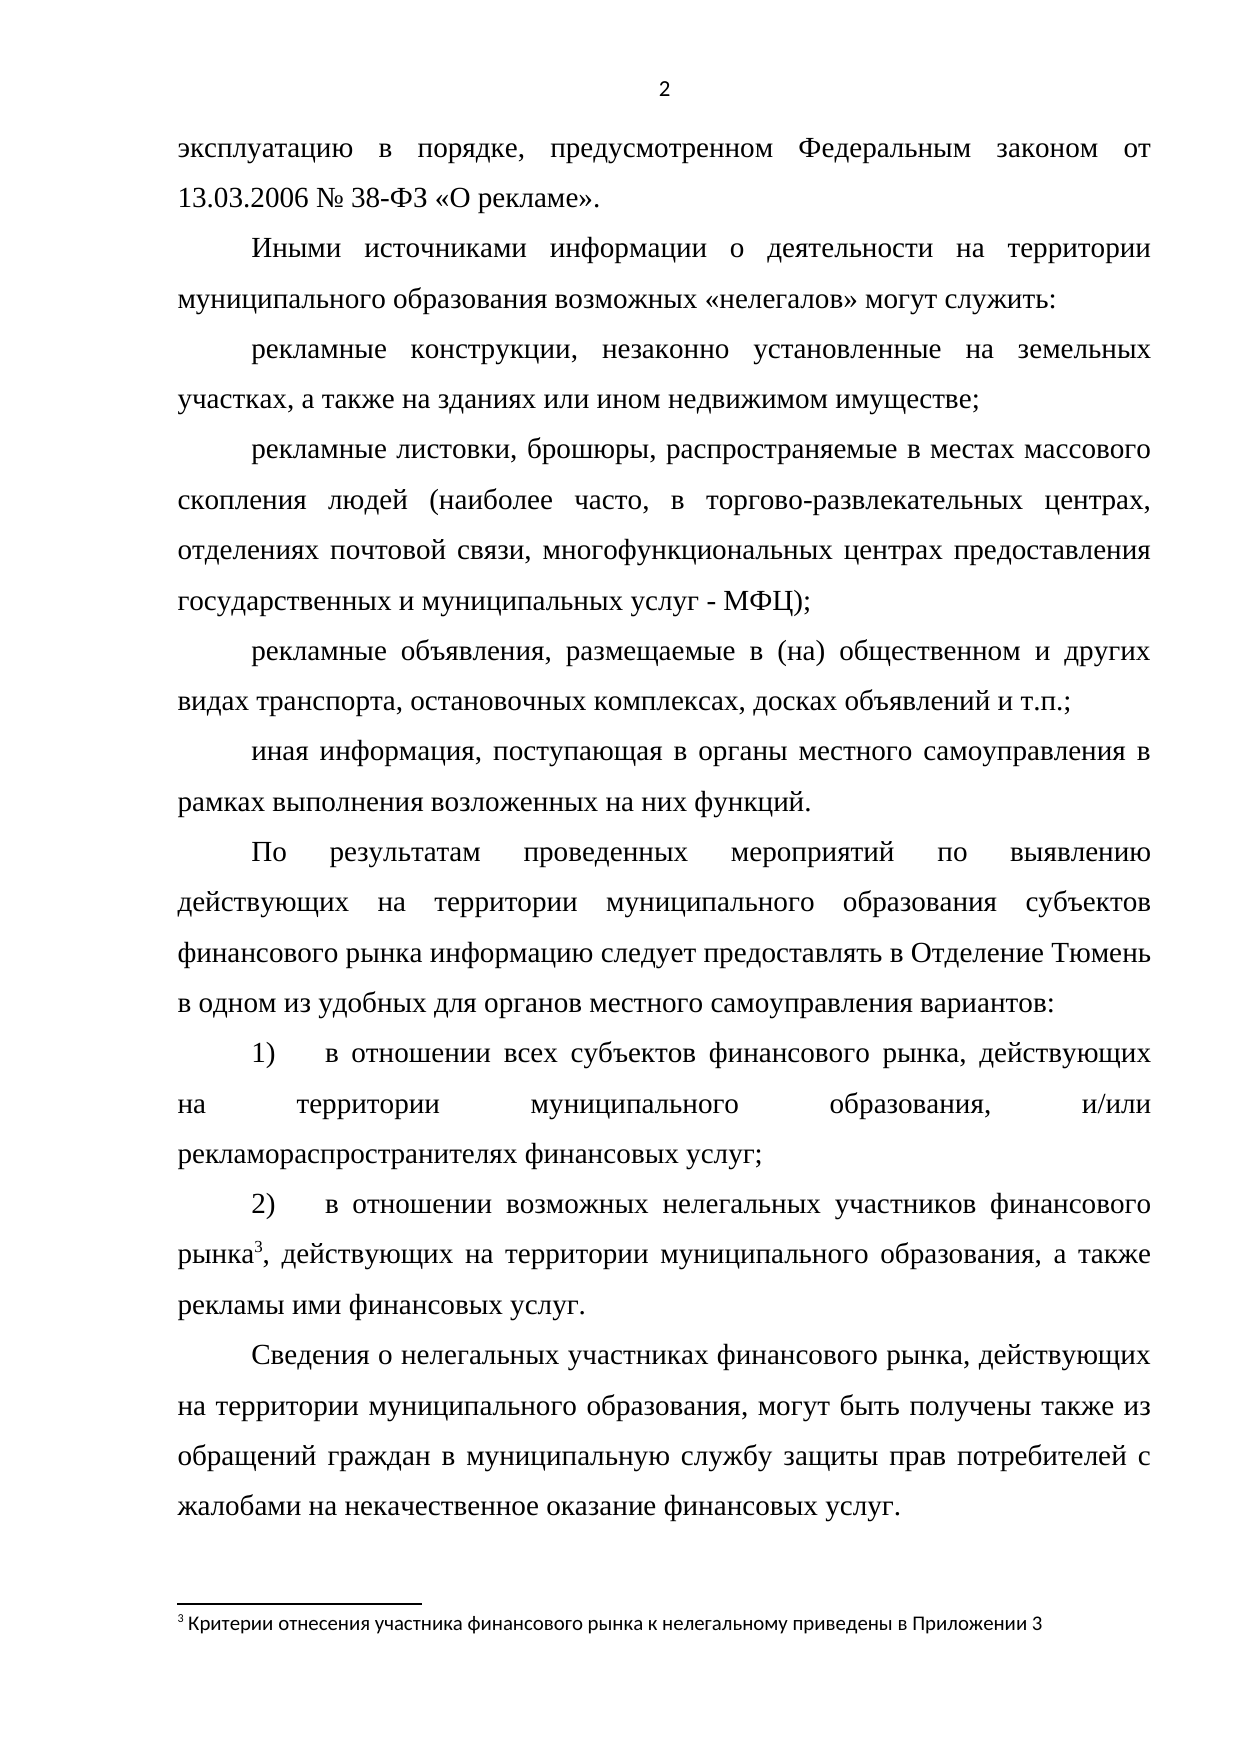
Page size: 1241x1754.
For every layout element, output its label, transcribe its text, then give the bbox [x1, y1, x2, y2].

text Сведения о нелегальных участниках финансового рынка, действующих на территории муниципального образования, могут быть получены также из обращений граждан в муниципальную службу защиты прав потребителей с жалобами на некачественное оказание финансовых услуг. [177, 1337, 1152, 1522]
text рекламные листовки, брошюры, распространяемые в местах массового скопления людей (наиболее часто, в торгово-развлекательных центрах, отделениях почтовой связи, многофункциональных центрах предоставления государственных и муниципальных услуг - МФЦ); [177, 432, 1152, 616]
text По результатам проведенных мероприятий по выявлению действующих на территории муниципального образования субъектов финансового рынка информацию следует предоставлять в Отделение Тюмень в одном из удобных для органов местного самоуправления вариантов: [177, 834, 1152, 1019]
text рекламные конструкции, незаконно установленные на земельных участках, а также на зданиях или ином недвижимом имуществе; [177, 331, 1152, 415]
text Иными источниками информации о деятельности на территории муниципального образования возможных «нелегалов» могут служить: [177, 230, 1152, 314]
text рекламные объявления, размещаемые в (на) общественном и других видах транспорта, остановочных комплексах, досках объявлений и т.п.; [177, 633, 1152, 717]
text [177, 130, 1152, 214]
text иная информация, поступающая в органы местного самоуправления в рамках выполнения возложенных на них функций. [177, 733, 1152, 817]
text 2) в отношении возможных нелегальных участников финансового рынка, действующих на территории муниципального образования, а также рекламы ими финансовых услуг. [177, 1186, 1152, 1321]
text 1) в отношении всех субъектов финансового рынка, действующих на территории муниципального образования, и/или рекламораспространителях финансовых услуг; [177, 1035, 1152, 1169]
